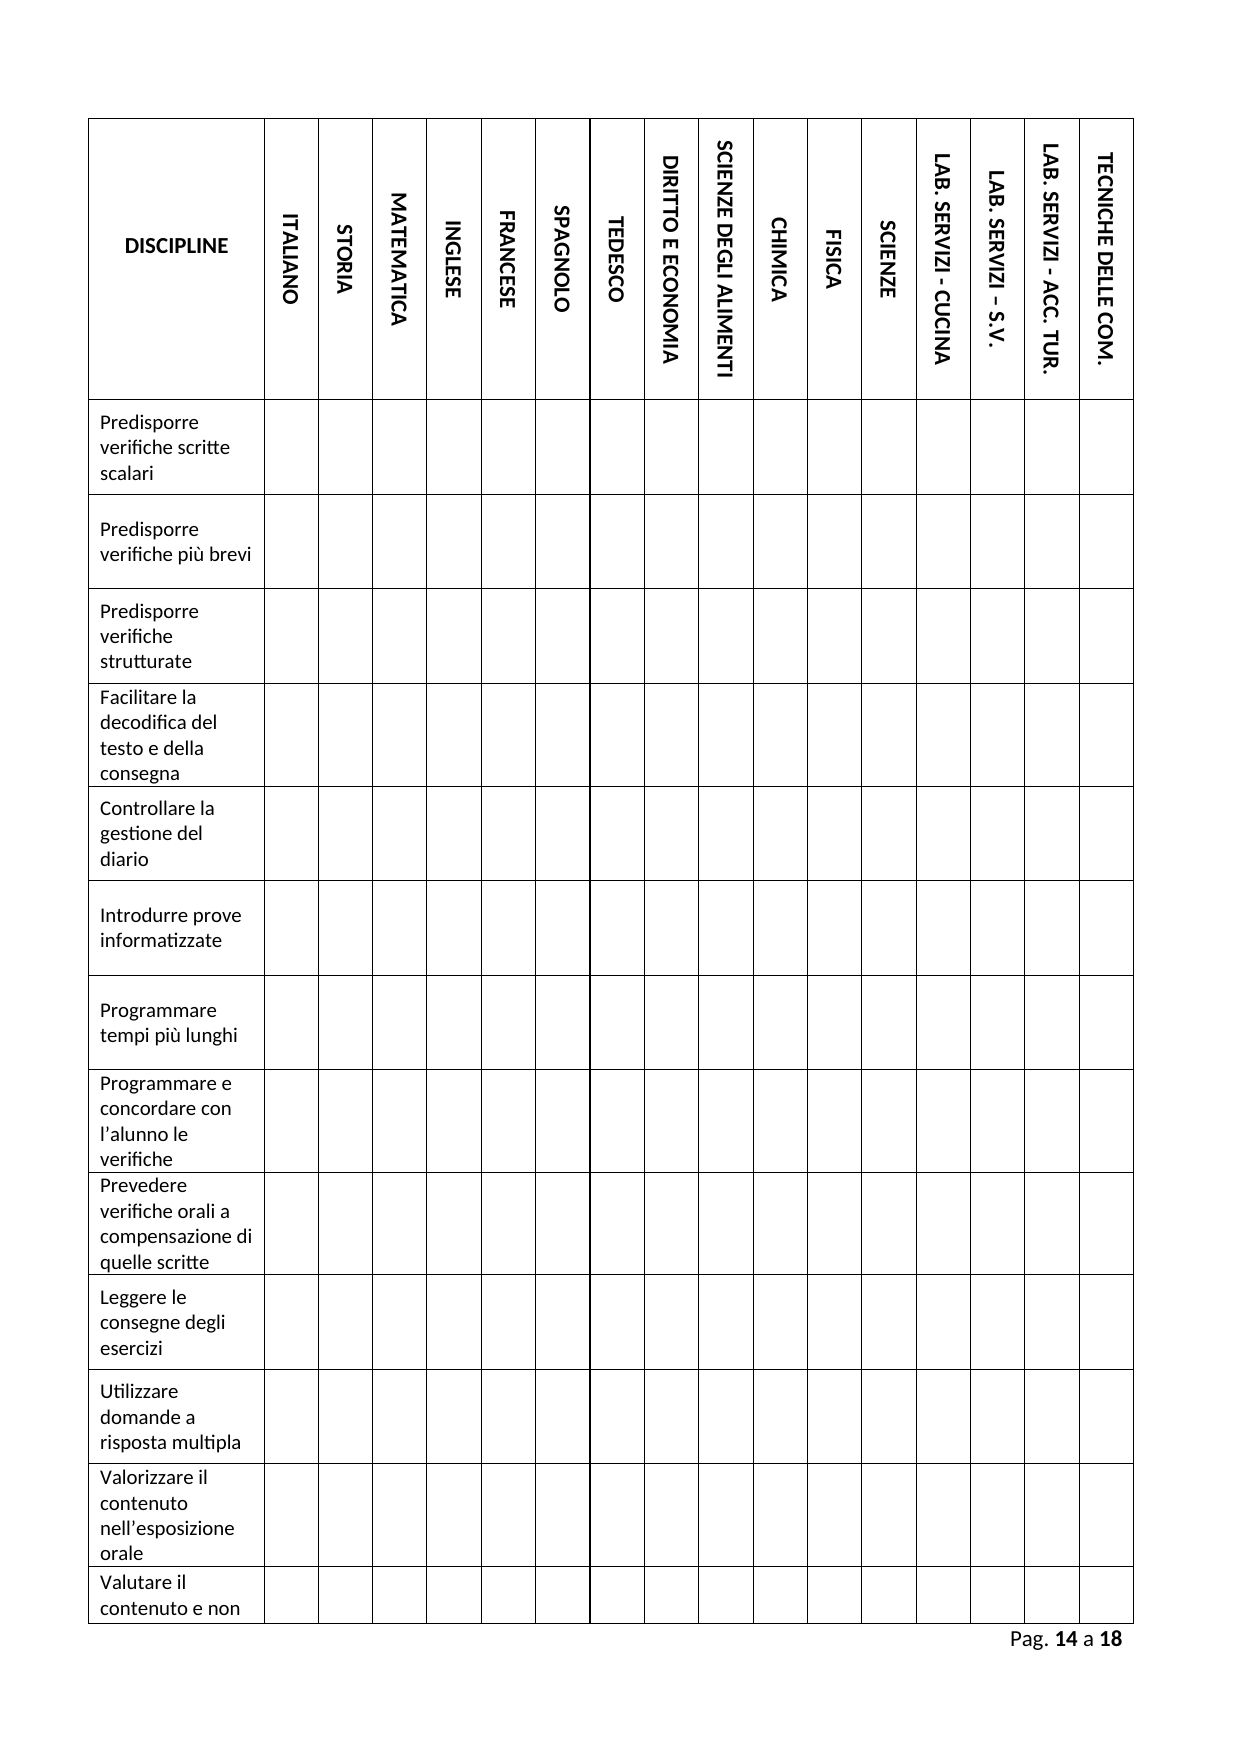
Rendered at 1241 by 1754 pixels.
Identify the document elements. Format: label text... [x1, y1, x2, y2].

table_cell [265, 495, 318, 588]
table_cell [862, 787, 916, 880]
table_cell Leggere le consegne degli esercizi [89, 1275, 264, 1369]
table_cell [862, 589, 916, 683]
table_cell SCIENZE [862, 119, 916, 399]
table_cell [754, 1070, 807, 1172]
table_cell [591, 881, 644, 974]
table_cell FRANCESE [482, 119, 535, 399]
table_cell [1025, 1370, 1079, 1463]
table_cell [808, 976, 861, 1069]
table_cell [265, 1567, 318, 1623]
table_cell [971, 1567, 1024, 1623]
table_cell [862, 976, 916, 1069]
table_cell [1080, 684, 1133, 786]
table_cell Prevedere verifiche orali a compensazione di quelle scritte [89, 1173, 264, 1274]
table_cell [319, 881, 372, 974]
table_cell [1080, 1464, 1133, 1566]
table_cell Programmare tempi più lunghi [89, 976, 264, 1069]
table_cell [808, 1070, 861, 1172]
table_cell LAB. SERVIZI - ACC. TUR. [1025, 119, 1079, 399]
table_cell [1080, 976, 1133, 1069]
table_cell [427, 684, 481, 786]
table_cell [971, 787, 1024, 880]
table_cell [319, 589, 372, 683]
table_cell [754, 976, 807, 1069]
table_cell MATEMATICA [373, 119, 426, 399]
table_cell [645, 1370, 698, 1463]
table_cell [427, 881, 481, 974]
table_cell [1025, 881, 1079, 974]
table_cell [373, 495, 426, 588]
table_cell [1025, 976, 1079, 1069]
table_cell [591, 684, 644, 786]
table_cell [591, 589, 644, 683]
table_cell [1080, 1173, 1133, 1274]
table_cell [591, 976, 644, 1069]
table_cell [1080, 495, 1133, 588]
table_cell [917, 976, 970, 1069]
table_cell [591, 1567, 644, 1623]
table_cell [971, 881, 1024, 974]
table_cell [808, 881, 861, 974]
table_cell [591, 1070, 644, 1172]
table_cell [699, 1370, 753, 1463]
table_cell [373, 1370, 426, 1463]
table_cell [482, 1275, 535, 1369]
table_cell [482, 589, 535, 683]
table_cell [482, 787, 535, 880]
table_cell [917, 1070, 970, 1172]
table_cell [591, 1464, 644, 1566]
table_cell [1025, 1070, 1079, 1172]
table_cell [536, 787, 589, 880]
table_cell [482, 1370, 535, 1463]
table_cell [645, 1464, 698, 1566]
table_cell [373, 1173, 426, 1274]
table_cell Utilizzare domande a risposta multipla [89, 1370, 264, 1463]
table_cell [373, 1464, 426, 1566]
table_cell [591, 787, 644, 880]
table_cell [645, 495, 698, 588]
table_cell [699, 1070, 753, 1172]
table_cell [265, 400, 318, 494]
table_cell [1025, 589, 1079, 683]
table_cell [536, 495, 589, 588]
table_cell Programmare e concordare con l’alunno le verifiche [89, 1070, 264, 1172]
table_cell [1025, 787, 1079, 880]
table_cell [591, 400, 644, 494]
table_cell [482, 1567, 535, 1623]
table_cell [1080, 787, 1133, 880]
table_cell [536, 400, 589, 494]
table_cell [917, 1464, 970, 1566]
table_cell [536, 1173, 589, 1274]
table_cell [754, 400, 807, 494]
table_cell [862, 1275, 916, 1369]
table_cell [971, 589, 1024, 683]
table_cell [1025, 1275, 1079, 1369]
table_cell [373, 400, 426, 494]
table_cell [971, 495, 1024, 588]
table_cell [754, 881, 807, 974]
table_cell [482, 1070, 535, 1172]
table_cell [427, 787, 481, 880]
table_cell [427, 589, 481, 683]
table_cell [645, 589, 698, 683]
table_cell [699, 881, 753, 974]
table_cell [699, 589, 753, 683]
table_cell [699, 1275, 753, 1369]
table_cell [265, 787, 318, 880]
table_cell STORIA [319, 119, 372, 399]
table_cell [754, 1275, 807, 1369]
table_cell [536, 1070, 589, 1172]
table_cell [971, 1464, 1024, 1566]
table_cell [1025, 1173, 1079, 1274]
table_cell [427, 1173, 481, 1274]
table_cell [917, 589, 970, 683]
table_cell [536, 1370, 589, 1463]
table_cell [754, 1567, 807, 1623]
table_cell [1080, 400, 1133, 494]
table_cell [427, 976, 481, 1069]
table_cell [862, 400, 916, 494]
table_cell [319, 976, 372, 1069]
table_cell [373, 787, 426, 880]
table_cell [699, 976, 753, 1069]
table_cell [482, 1173, 535, 1274]
table_cell [754, 684, 807, 786]
table_cell [373, 881, 426, 974]
table_cell [808, 589, 861, 683]
table_cell [917, 495, 970, 588]
table_cell [971, 1070, 1024, 1172]
table_cell [427, 1275, 481, 1369]
table_cell [754, 1464, 807, 1566]
table_cell Predisporre verifiche scritte scalari [89, 400, 264, 494]
table_cell [536, 1464, 589, 1566]
table_cell [862, 495, 916, 588]
table_cell [699, 1173, 753, 1274]
table_cell [265, 1070, 318, 1172]
table_cell [319, 1464, 372, 1566]
table_cell [917, 1275, 970, 1369]
table_cell [862, 881, 916, 974]
table_cell [1025, 684, 1079, 786]
table_cell [862, 684, 916, 786]
table_cell [754, 787, 807, 880]
table_cell [265, 881, 318, 974]
table_cell [808, 1567, 861, 1623]
table_cell [373, 1275, 426, 1369]
table_cell [917, 881, 970, 974]
table_cell [482, 976, 535, 1069]
table_cell [319, 1070, 372, 1172]
table_cell [319, 495, 372, 588]
table_cell [591, 1173, 644, 1274]
table_cell ITALIANO [265, 119, 318, 399]
table_cell [319, 1173, 372, 1274]
table_cell [754, 1370, 807, 1463]
table_cell [591, 1370, 644, 1463]
table_cell [319, 1370, 372, 1463]
table_cell [971, 684, 1024, 786]
table_cell Controllare la gestione del diario [89, 787, 264, 880]
table_cell [1025, 400, 1079, 494]
table_cell [482, 684, 535, 786]
table_cell [862, 1370, 916, 1463]
table_cell SCIENZE DEGLI ALIMENTI [699, 119, 753, 399]
table_cell [699, 400, 753, 494]
table_cell [699, 1567, 753, 1623]
table_cell Facilitare la decodifica del testo e della consegna [89, 684, 264, 786]
table_cell [808, 1464, 861, 1566]
table_cell [536, 684, 589, 786]
table_cell [645, 787, 698, 880]
table_cell [427, 1070, 481, 1172]
table_cell [319, 684, 372, 786]
table_cell [427, 1464, 481, 1566]
table_cell [319, 1567, 372, 1623]
table_cell Introdurre prove informatizzate [89, 881, 264, 974]
table_cell [754, 495, 807, 588]
table_cell [427, 400, 481, 494]
table_cell [971, 400, 1024, 494]
table_cell [265, 684, 318, 786]
table_cell [917, 787, 970, 880]
table_cell [1080, 1275, 1133, 1369]
table_cell [1025, 1464, 1079, 1566]
table_cell [862, 1070, 916, 1172]
table_cell [917, 684, 970, 786]
table_cell [645, 1567, 698, 1623]
table_cell [482, 1464, 535, 1566]
table_cell [265, 589, 318, 683]
table_cell [536, 1275, 589, 1369]
table_cell [591, 495, 644, 588]
table_cell SPAGNOLO [536, 119, 589, 399]
table_cell [971, 976, 1024, 1069]
table_cell [971, 1370, 1024, 1463]
table_cell [373, 589, 426, 683]
table_cell [917, 400, 970, 494]
table_cell [808, 1173, 861, 1274]
table_cell [1025, 495, 1079, 588]
table_cell [1080, 1567, 1133, 1623]
table_cell [862, 1567, 916, 1623]
table_cell [862, 1173, 916, 1274]
table_cell [265, 976, 318, 1069]
table_cell [754, 1173, 807, 1274]
table_cell [645, 976, 698, 1069]
table_cell [1080, 881, 1133, 974]
table_cell [536, 589, 589, 683]
table_cell [319, 787, 372, 880]
table_cell [808, 1370, 861, 1463]
table_cell [917, 1173, 970, 1274]
table_cell LAB. SERVIZI - CUCINA [917, 119, 970, 399]
table_cell [427, 495, 481, 588]
table_cell [754, 589, 807, 683]
table_cell DIRITTO E ECONOMIA [645, 119, 698, 399]
table_cell [427, 1370, 481, 1463]
table_cell CHIMICA [754, 119, 807, 399]
table_cell [862, 1464, 916, 1566]
table_cell [808, 787, 861, 880]
table_cell INGLESE [427, 119, 481, 399]
table_cell [373, 1070, 426, 1172]
table_cell [591, 1275, 644, 1369]
table_cell [482, 495, 535, 588]
table_cell [319, 400, 372, 494]
table_cell [482, 881, 535, 974]
table_cell [373, 1567, 426, 1623]
table_cell [917, 1370, 970, 1463]
table_cell [808, 400, 861, 494]
table_cell [699, 1464, 753, 1566]
table_cell [1080, 1370, 1133, 1463]
table_cell TECNICHE DELLE COM. [1080, 119, 1133, 399]
table_cell TEDESCO [591, 119, 644, 399]
table_cell [971, 1173, 1024, 1274]
table_cell [808, 684, 861, 786]
table_cell Valorizzare il contenuto nell’esposizione orale [89, 1464, 264, 1566]
table_cell [645, 1275, 698, 1369]
table_cell [699, 684, 753, 786]
table_cell [645, 1173, 698, 1274]
table_cell [482, 400, 535, 494]
table_cell [971, 1275, 1024, 1369]
table_cell FISICA [808, 119, 861, 399]
table_cell [536, 976, 589, 1069]
table_cell [808, 495, 861, 588]
table_cell [265, 1173, 318, 1274]
table_cell [319, 1275, 372, 1369]
table_cell [373, 684, 426, 786]
table_cell [373, 976, 426, 1069]
table_cell LAB. SERVIZI – S.V. [971, 119, 1024, 399]
table_cell [699, 787, 753, 880]
table_cell [265, 1275, 318, 1369]
table_cell [645, 400, 698, 494]
table_cell [1080, 1070, 1133, 1172]
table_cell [89, 1567, 264, 1623]
table_cell [1080, 589, 1133, 683]
table_cell [536, 881, 589, 974]
table_cell [265, 1370, 318, 1463]
table_cell [1025, 1567, 1079, 1623]
table_cell [699, 495, 753, 588]
table_cell [808, 1275, 861, 1369]
table_cell [917, 1567, 970, 1623]
table_cell [645, 881, 698, 974]
table_cell [427, 1567, 481, 1623]
table_cell Predisporre verifiche più brevi [89, 495, 264, 588]
table_cell [265, 1464, 318, 1566]
table_cell Predisporre verifiche strutturate [89, 589, 264, 683]
table_cell DISCIPLINE [89, 119, 264, 399]
table_cell [536, 1567, 589, 1623]
table_cell [645, 684, 698, 786]
table_cell [645, 1070, 698, 1172]
